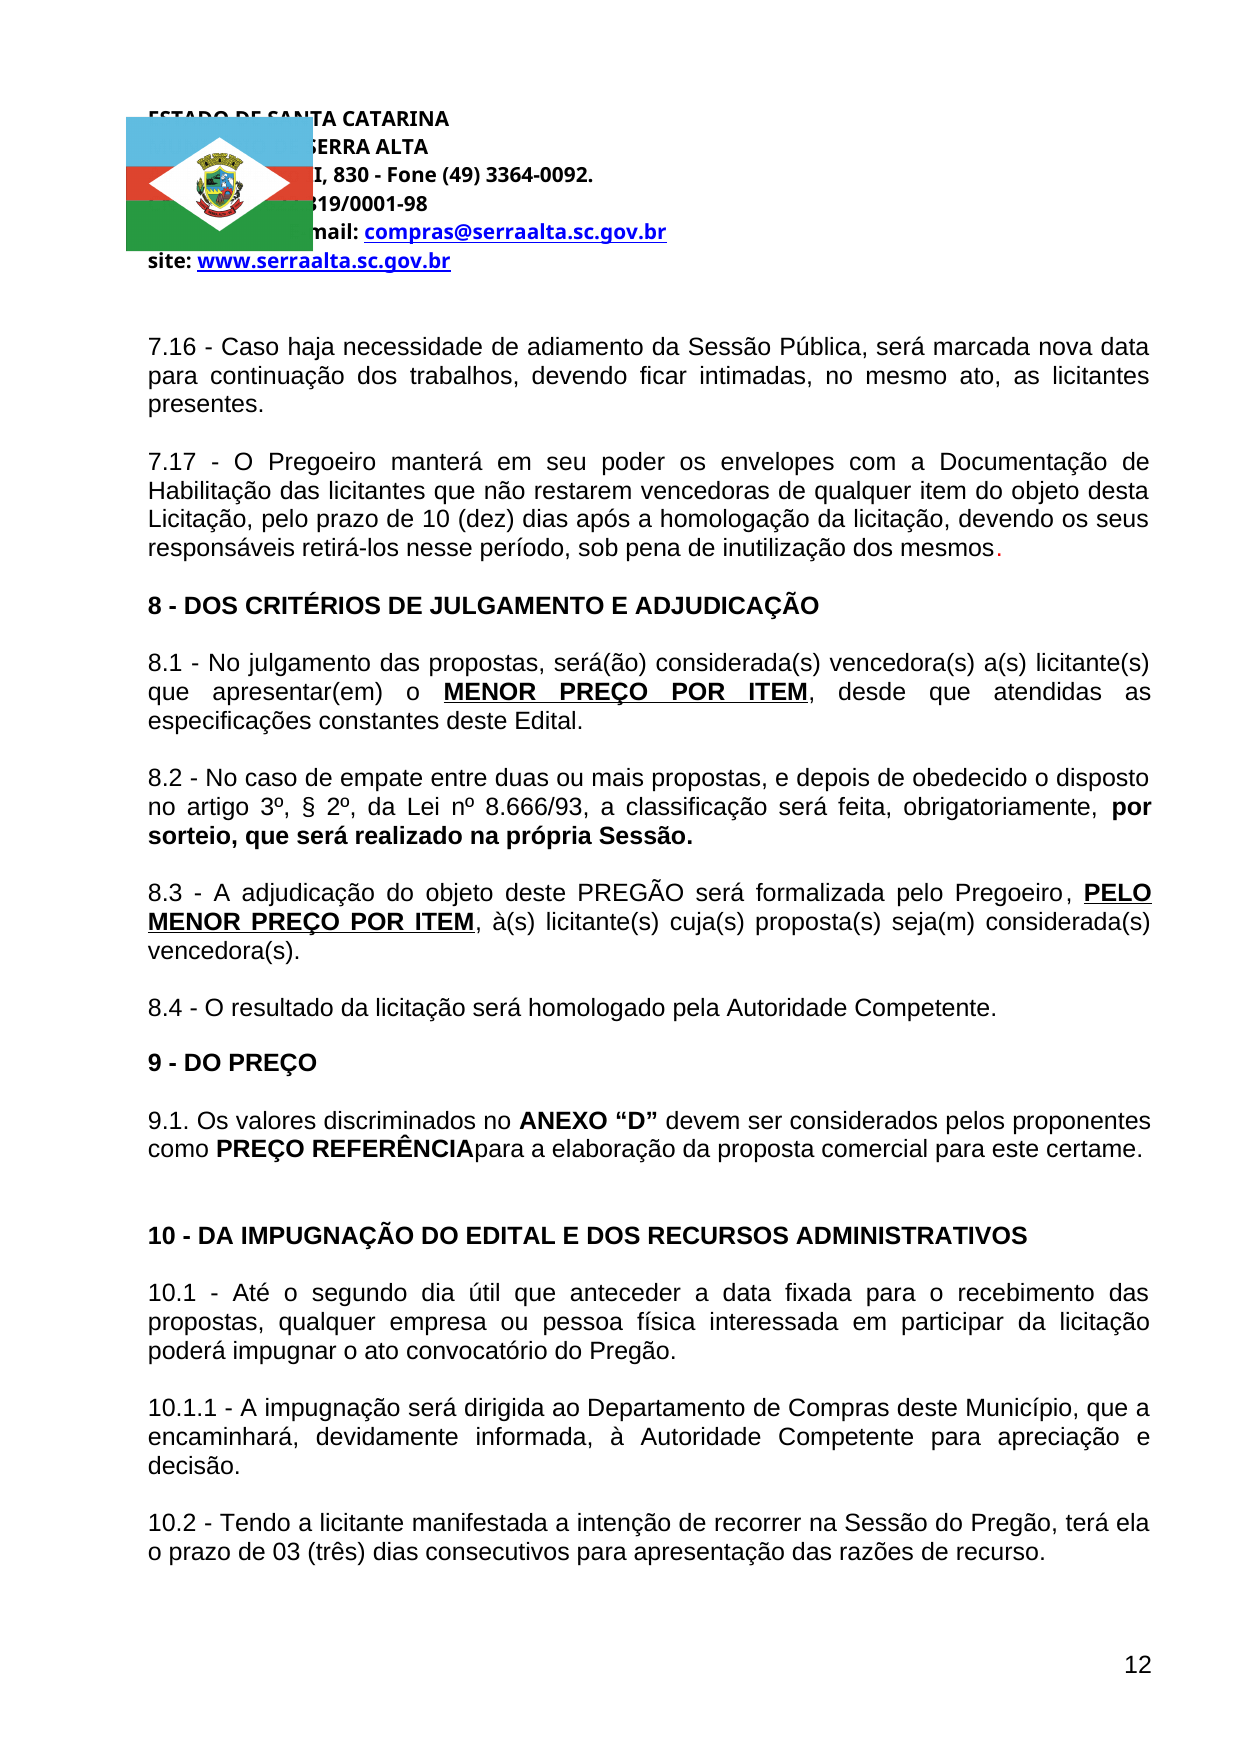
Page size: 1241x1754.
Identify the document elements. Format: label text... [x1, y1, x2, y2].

text 9.1. Os valores discriminados no ANEXO “D” devem ser considerados pelos proponentes como PREÇO REFERÊNCIApara a elaboração da proposta comercial para este certame. [148, 1106, 1152, 1163]
text 10 - DA IMPUGNAÇÃO DO EDITAL E DOS RECURSOS ADMINISTRATIVOS [148, 1221, 1152, 1249]
text 7.17 - O Pregoeiro manterá em seu poder os envelopes com a Documentação de Habilitação das licitantes que não restarem vencedoras de qualquer item do objeto desta Licitação, pelo prazo de 10 (dez) dias após a homologação da licitação, devendo os seus responsáveis retirá-los nesse período, sob pena de inutilização dos mesmos. [148, 447, 1152, 562]
text 8 - DOS CRITÉRIOS DE JULGAMENTO E ADJUDICAÇÃO [148, 591, 1152, 619]
text 10.1.1 - A impugnação será dirigida ao Departamento de Compras deste Município, que a encaminhará, devidamente informada, à Autoridade Competente para apreciação e decisão. [148, 1393, 1152, 1479]
text 8.1 - No julgamento das propostas, será(ão) considerada(s) vencedora(s) a(s) licitante(s) que apresentar(em) o MENOR PREÇO POR ITEM, desde que atendidas as especificações constantes deste Edital. [148, 648, 1152, 734]
text 8.2 - No caso de empate entre duas ou mais propostas, e depois de obedecido o disposto no artigo 3º, § 2º, da Lei nº 8.666/93, a classificação será feita, obrigatoriamente, por sorteio, que será realizado na própria Sessão. [148, 763, 1152, 849]
text 7.16 - Caso haja necessidade de adiamento da Sessão Pública, será marcada nova data para continuação dos trabalhos, devendo ficar intimadas, no mesmo ato, as licitantes presentes. [148, 332, 1152, 418]
text 8.3 - A adjudicação do objeto deste PREGÃO será formalizada pelo Pregoeiro, PELO MENOR PREÇO POR ITEM, à(s) licitante(s) cuja(s) proposta(s) seja(m) considerada(s) vencedora(s). [148, 878, 1152, 964]
text 9 - DO PREÇO [148, 1048, 1152, 1077]
text 10.1 - Até o segundo dia útil que anteceder a data fixada para o recebimento das propostas, qualquer empresa ou pessoa física interessada em participar da licitação poderá impugnar o ato convocatório do Pregão. [148, 1278, 1152, 1364]
text 10.2 - Tendo a licitante manifestada a intenção de recorrer na Sessão do Pregão, terá ela o prazo de 03 (três) dias consecutivos para apresentação das razões de recurso. [148, 1508, 1152, 1566]
text 8.4 - O resultado da licitação será homologado pela Autoridade Competente. [148, 993, 1152, 1022]
